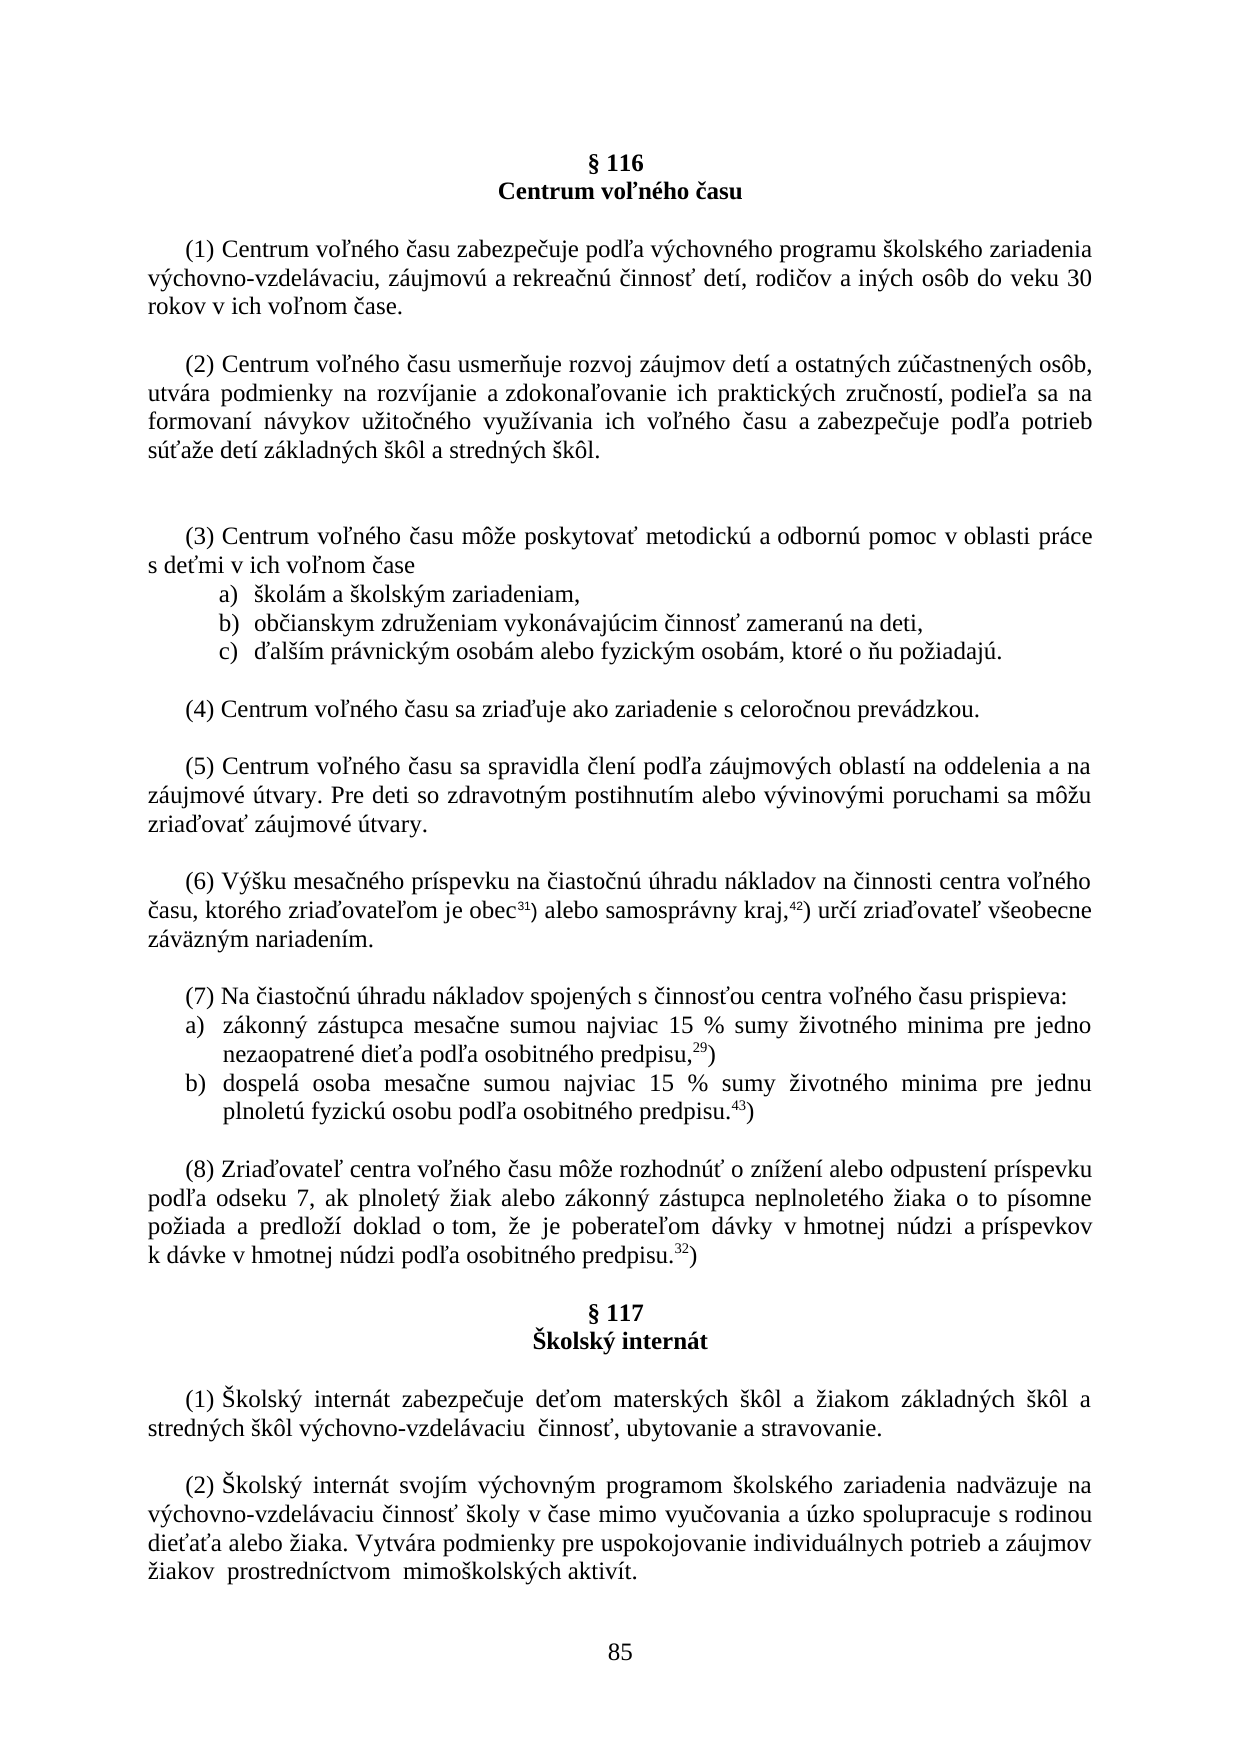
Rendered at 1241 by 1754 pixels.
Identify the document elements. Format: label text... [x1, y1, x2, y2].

list Centrum voľného času môže poskytovať metodickú a odbornú pomoc v oblasti práce s deťmi v ich voľnom čase [148, 521, 1092, 579]
text a) zákonný zástupca mesačne sumou najviac 15 % sumy životného minima pre jedno nezaopatrené dieťa podľa osobitného predpisu,29) [185, 1010, 1092, 1068]
subtitle Školský internát [148, 1298, 1092, 1355]
text (5) Centrum voľného času sa spravidla člení podľa záujmových oblastí na oddelenia a na záujmové útvary. Pre deti so zdravotným postihnutím alebo vývinovými poruchami sa môžu zriaďovať záujmové útvary. [148, 751, 1092, 838]
list školám a školským zariadeniam, [218, 579, 1092, 608]
text (7) Na čiastočnú úhradu nákladov spojených s činnosťou centra voľného času prispieva: [148, 981, 1092, 1010]
list Centrum voľného času zabezpečuje podľa výchovného programu školského zariadenia výchovno-vzdelávaciu, záujmovú a rekreačnú činnosť detí, rodičov a iných osôb do veku 30 rokov v ich voľnom čase. [148, 234, 1092, 320]
text (8) Zriaďovateľ centra voľného času môže rozhodnúť o znížení alebo odpustení príspevku podľa odseku 7, ak plnoletý žiak alebo zákonný zástupca neplnoletého žiaka o to písomne požiada a predloží doklad o tom, že je poberateľom dávky v hmotnej núdzi a príspevkov k dávke v hmotnej núdzi podľa osobitného predpisu.32) [148, 1154, 1092, 1269]
list Centrum voľného času usmerňuje rozvoj záujmov detí a ostatných zúčastnených osôb, utvára podmienky na rozvíjanie a zdokonaľovanie ich praktických zručností, podieľa sa na formovaní návykov užitočného využívania ich voľného času a zabezpečuje podľa potrieb súťaže detí základných škôl a stredných škôl. [148, 349, 1092, 464]
list Školský internát svojím výchovným programom školského zariadenia nadväzuje na výchovno-vzdelávaciu činnosť školy v čase mimo vyučovania a úzko spolupracuje s rodinou dieťaťa alebo žiaka. Vytvára podmienky pre uspokojovanie individuálnych potrieb a záujmov žiakov prostredníctvom mimoškolských aktivít. [148, 1470, 1092, 1585]
subtitle Centrum voľného času [148, 148, 1092, 205]
text (6) Výšku mesačného príspevku na čiastočnú úhradu nákladov na činnosti centra voľného času, ktorého zriaďovateľom je obec31) alebo samosprávny kraj,42) určí zriaďovateľ všeobecne záväzným nariadením. [148, 866, 1092, 953]
list ďalším právnickým osobám alebo fyzickým osobám, ktoré o ňu požiadajú. [218, 636, 1092, 665]
list Školský internát zabezpečuje deťom materských škôl a žiakom základných škôl a stredných škôl výchovno-vzdelávaciu činnosť, ubytovanie a stravovanie. [148, 1384, 1092, 1441]
text b) dospelá osoba mesačne sumou najviac 15 % sumy životného minima pre jednu plnoletú fyzickú osobu podľa osobitného predpisu.43) [185, 1068, 1092, 1125]
list občianskym združeniam vykonávajúcim činnosť zameranú na deti, [218, 608, 1092, 636]
text (4) Centrum voľného času sa zriaďuje ako zariadenie s celoročnou prevádzkou. [148, 694, 1092, 723]
